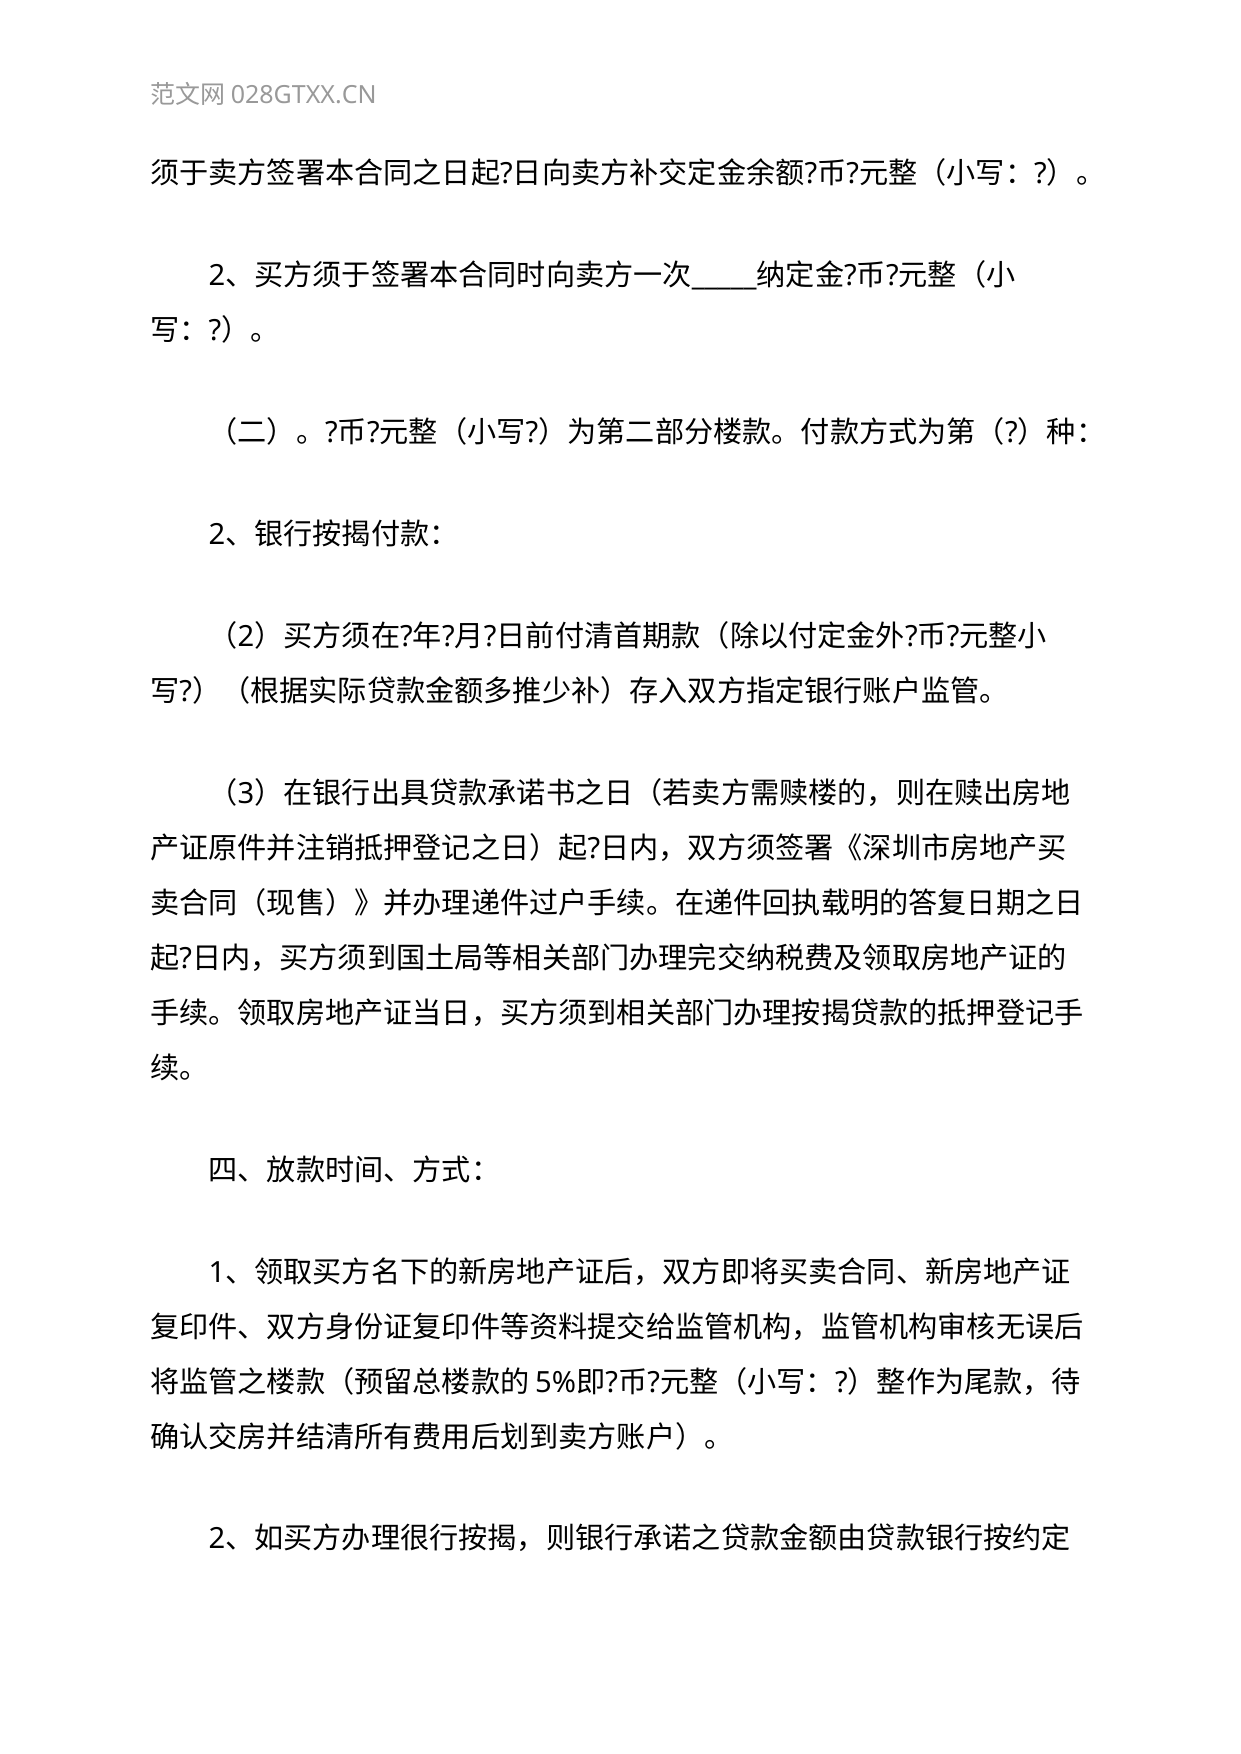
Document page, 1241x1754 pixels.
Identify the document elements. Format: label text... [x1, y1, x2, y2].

text 四、放款时间、方式： [150, 1146, 1090, 1189]
text （二）。?币?元整（小写?）为第二部分楼款。付款方式为第（?）种： [150, 409, 1090, 451]
text 1、领取买方名下的新房地产证后，双方即将买卖合同、新房地产证复印件、双方身份证复印件等资料提交给监管机构，监管机构审核无误后将监管之楼款（预留总楼款的5%即?币?元整（小写：?）整作为尾款，待确认交房并结清所有费用后划到卖方账户）。 [150, 1248, 1090, 1455]
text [150, 1515, 1090, 1557]
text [150, 150, 1090, 192]
text 2、银行按揭付款： [150, 511, 1090, 553]
text （3）在银行出具贷款承诺书之日（若卖方需赎楼的，则在赎出房地产证原件并注销抵押登记之日）起?日内，双方须签署《深圳市房地产买卖合同（现售）》并办理递件过户手续。在递件回执载明的答复日期之日起?日内，买方须到国土局等相关部门办理完交纳税费及领取房地产证的手续。领取房地产证当日，买方须到相关部门办理按揭贷款的抵押登记手续。 [150, 770, 1090, 1087]
text （2）买方须在?年?月?日前付清首期款（除以付定金外?币?元整小写?）（根据实际贷款金额多推少补）存入双方指定银行账户监管。 [150, 613, 1090, 710]
text 2、买方须于签署本合同时向卖方一次_____纳定金?币?元整（小写：?）。 [150, 252, 1090, 349]
